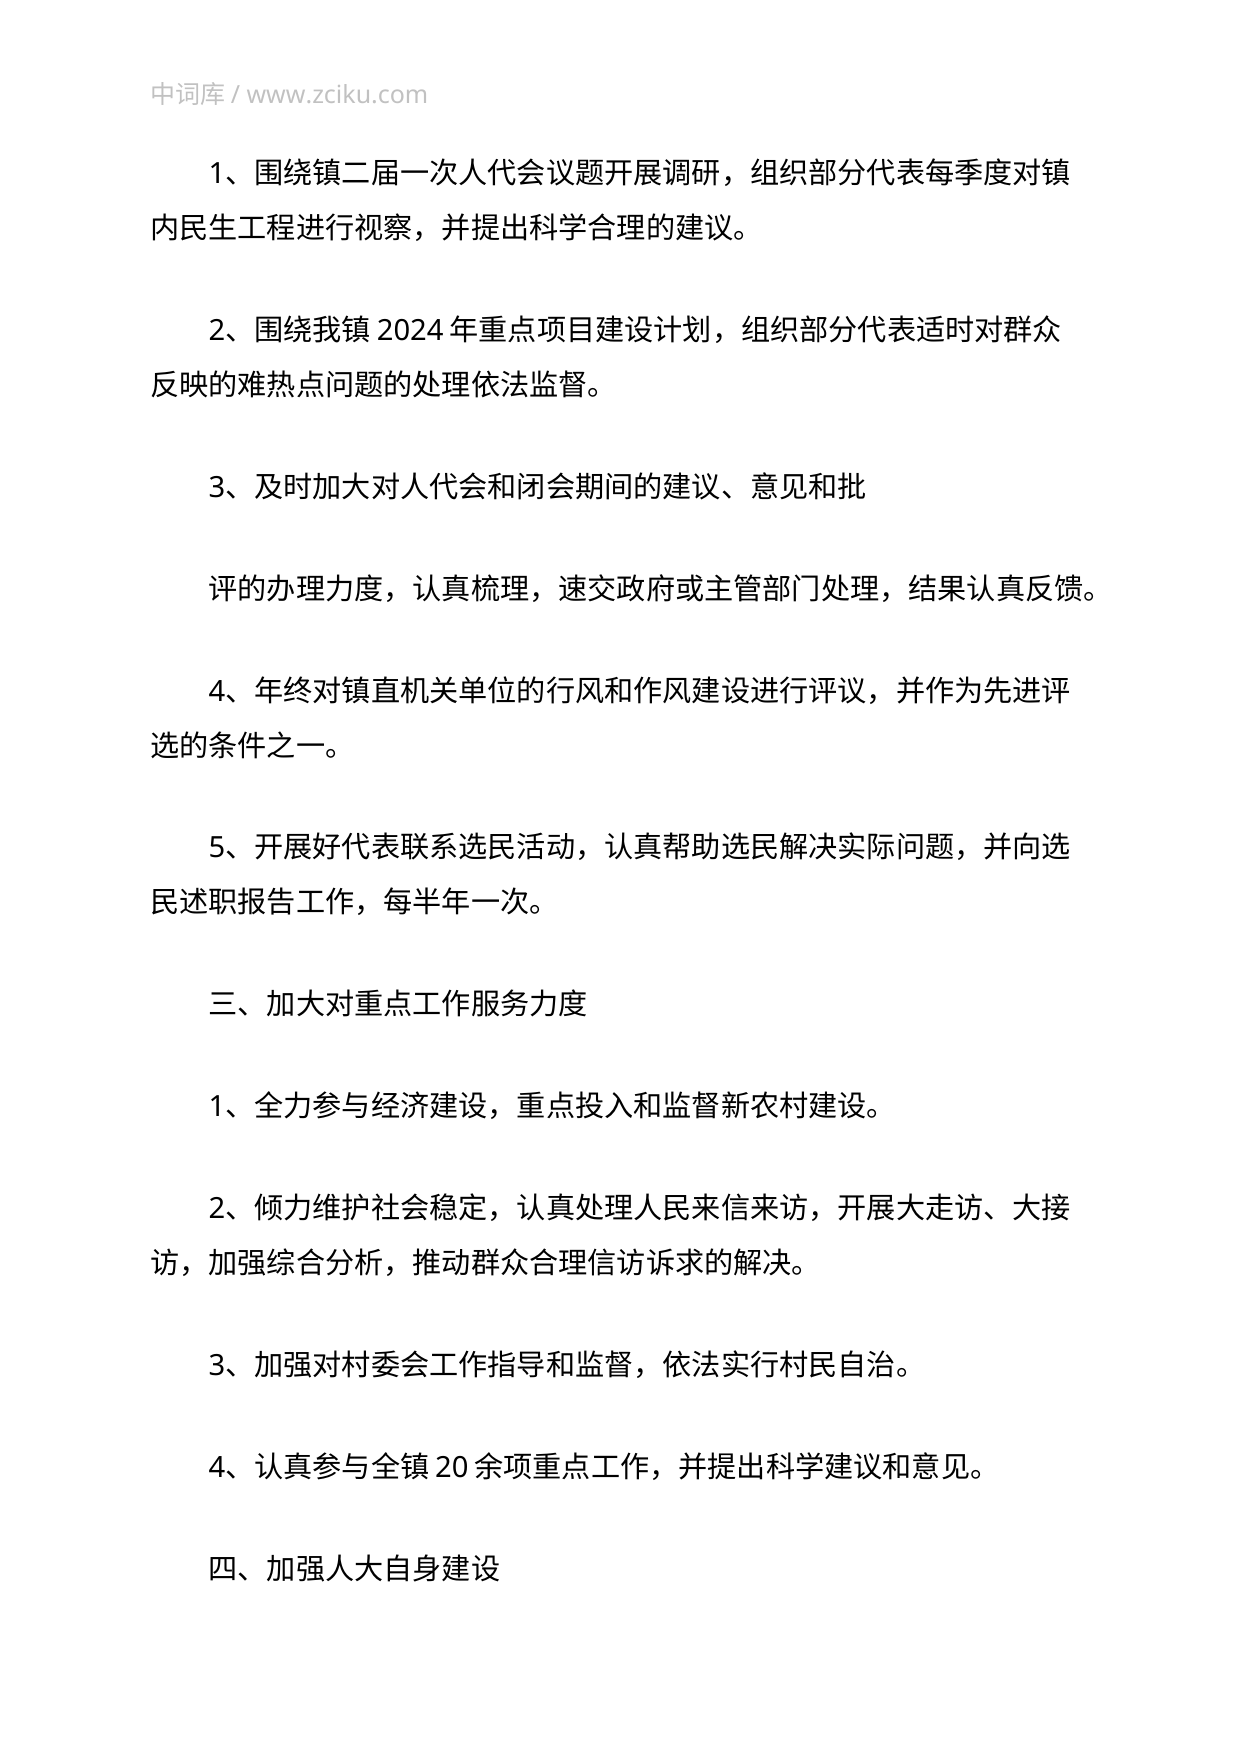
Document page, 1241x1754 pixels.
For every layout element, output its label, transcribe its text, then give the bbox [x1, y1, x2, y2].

text 评的办理力度，认真梳理，速交政府或主管部门处理，结果认真反馈。 [150, 566, 1090, 608]
text 4、认真参与全镇20余项重点工作，并提出科学建议和意见。 [150, 1443, 1090, 1486]
text 1、全力参与经济建设，重点投入和监督新农村建设。 [150, 1083, 1090, 1125]
text 1、围绕镇二届一次人代会议题开展调研，组织部分代表每季度对镇内民生工程进行视察，并提出科学合理的建议。 [150, 150, 1090, 247]
text 四、加强人大自身建设 [150, 1545, 1090, 1588]
text 4、年终对镇直机关单位的行风和作风建设进行评议，并作为先进评选的条件之一。 [150, 667, 1090, 764]
text 2、倾力维护社会稳定，认真处理人民来信来访，开展大走访、大接访，加强综合分析，推动群众合理信访诉求的解决。 [150, 1184, 1090, 1282]
text 3、加强对村委会工作指导和监督，依法实行村民自治。 [150, 1341, 1090, 1384]
text 3、及时加大对人代会和闭会期间的建议、意见和批 [150, 463, 1090, 506]
text 2、围绕我镇2024年重点项目建设计划，组织部分代表适时对群众反映的难热点问题的处理依法监督。 [150, 307, 1090, 404]
text 三、加大对重点工作服务力度 [150, 981, 1090, 1023]
text 5、开展好代表联系选民活动，认真帮助选民解决实际问题，并向选民述职报告工作，每半年一次。 [150, 824, 1090, 921]
